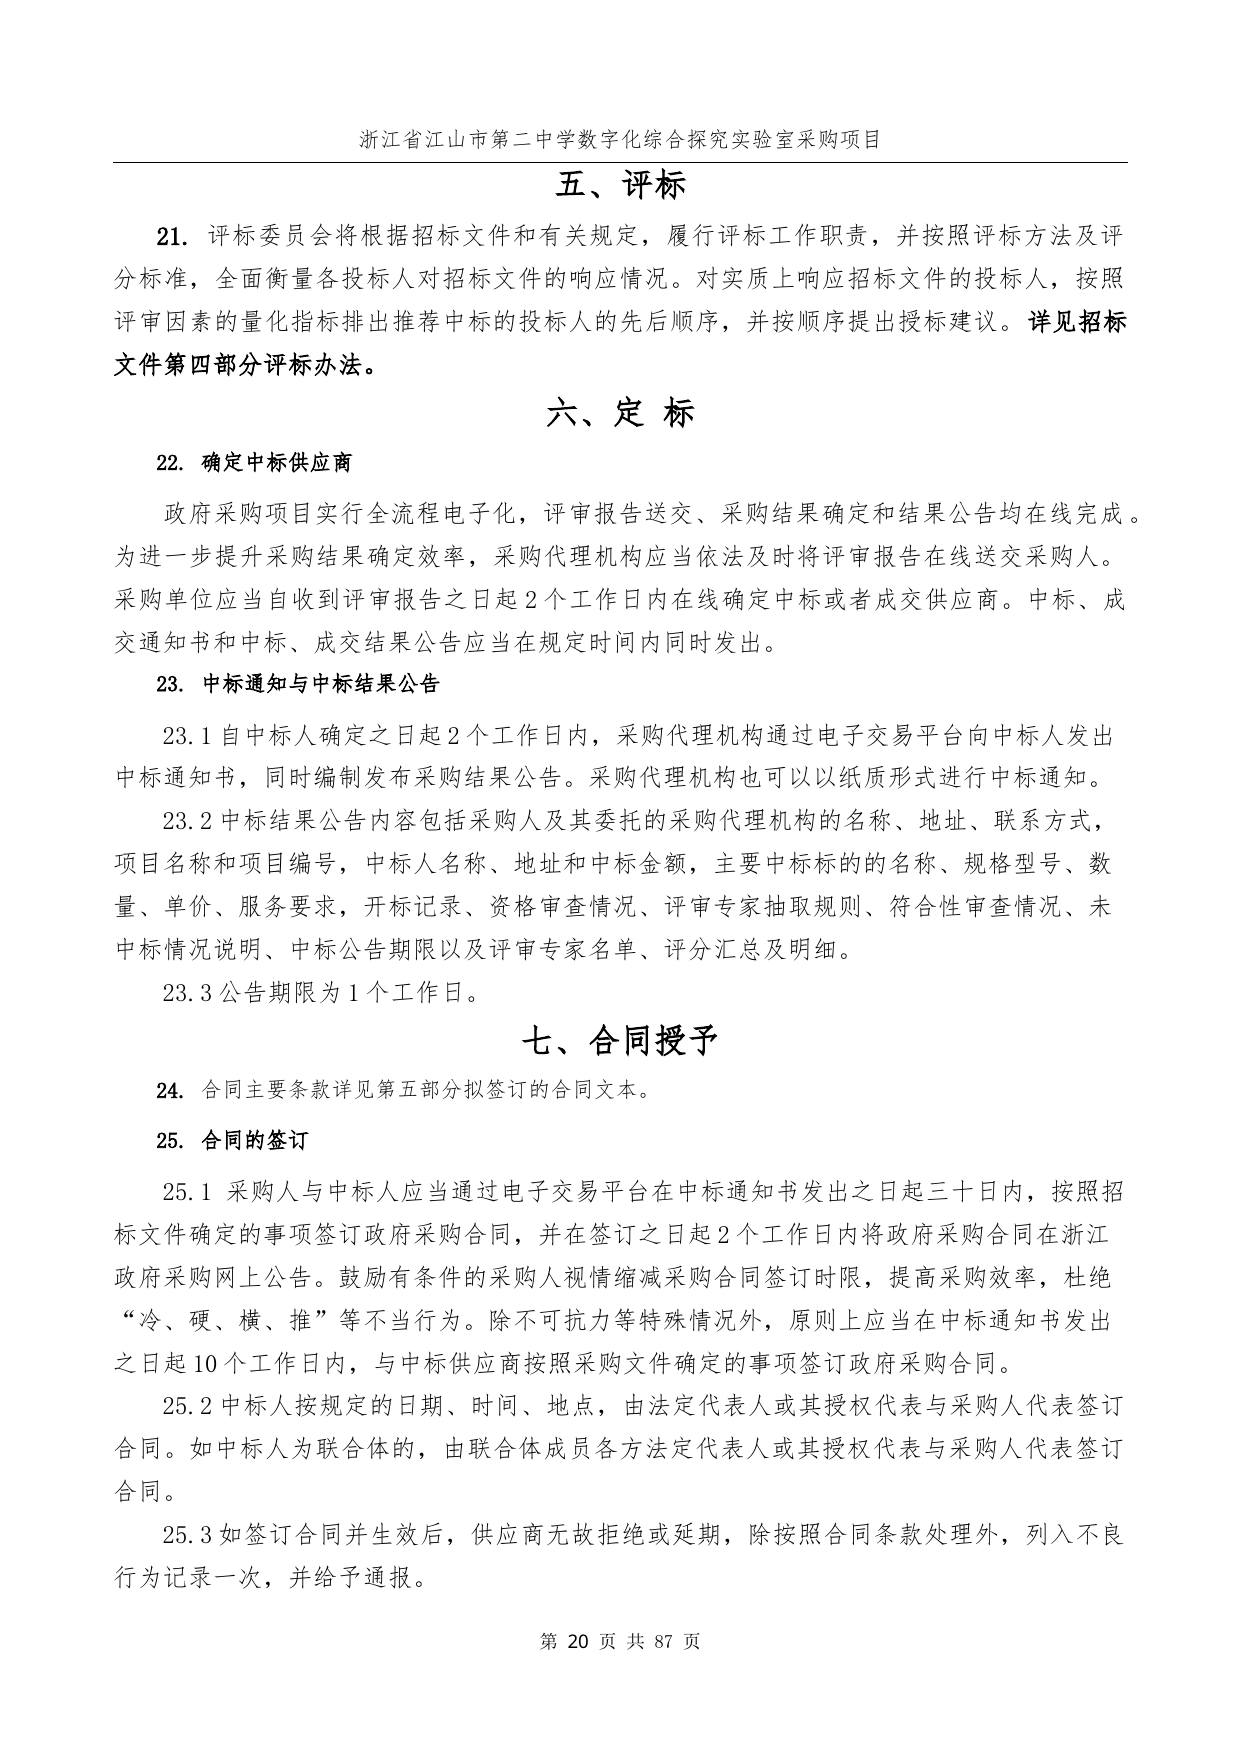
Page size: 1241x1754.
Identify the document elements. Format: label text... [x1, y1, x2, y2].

text 六、定 标 [112, 391, 1128, 429]
text 七、合同授予 [112, 1019, 1128, 1057]
text 23. 中标通知与中标结果公告 [156, 669, 1128, 694]
text 25.1 采购人与中标人应当通过电子交易平台在中标通知书发出之日起三十日内，按照招标文件确定的事项签订政府采购合同，并在签订之日起2个工作日内将政府采购合同在浙江政府采购网上公告。鼓励有条件的采购人视情缩减采购合同签订时限，提高采购效率，杜绝“冷、硬、横、推”等不当行为。除不可抗力等特殊情况外，原则上应当在中标通知书发出之日起10个工作日内，与中标供应商按照采购文件确定的事项签订政府采购合同。 [112, 1176, 1128, 1376]
text 22. 确定中标供应商 [156, 448, 1128, 473]
text 25.3如签订合同并生效后，供应商无故拒绝或延期，除按照合同条款处理外，列入不良行为记录一次，并给予通报。 [112, 1518, 1128, 1589]
text 23.2中标结果公告内容包括采购人及其委托的采购代理机构的名称、地址、联系方式，项目名称和项目编号，中标人名称、地址和中标金额，主要中标标的的名称、规格型号、数量、单价、服务要求，开标记录、资格审查情况、评审专家抽取规则、符合性审查情况、未中标情况说明、中标公告期限以及评审专家名单、评分汇总及明细。 [112, 805, 1128, 962]
text 25.2中标人按规定的日期、时间、地点，由法定代表人或其授权代表与采购人代表签订合同。如中标人为联合体的，由联合体成员各方法定代表人或其授权代表与采购人代表签订合同。 [112, 1390, 1128, 1504]
text 21. 评标委员会将根据招标文件和有关规定，履行评标工作职责，并按照评标方法及评分标准，全面衡量各投标人对招标文件的响应情况。对实质上响应招标文件的投标人，按照评审因素的量化指标排出推荐中标的投标人的先后顺序，并按顺序提出授标建议。详见招标文件第四部分评标办法。 [112, 219, 1128, 377]
text 23.1自中标人确定之日起2个工作日内，采购代理机构通过电子交易平台向中标人发出中标通知书，同时编制发布采购结果公告。采购代理机构也可以以纸质形式进行中标通知。 [112, 719, 1128, 790]
text 23.3公告期限为1个工作日。 [112, 976, 1128, 1004]
text 24. 合同主要条款详见第五部分拟签订的合同文本。 [156, 1076, 1128, 1101]
text 25. 合同的签订 [156, 1126, 1128, 1151]
text 政府采购项目实行全流程电子化，评审报告送交、采购结果确定和结果公告均在线完成。为进一步提升采购结果确定效率，采购代理机构应当依法及时将评审报告在线送交采购人。采购单位应当自收到评审报告之日起2个工作日内在线确定中标或者成交供应商。中标、成交通知书和中标、成交结果公告应当在规定时间内同时发出。 [112, 498, 1128, 655]
text 五、评标 [112, 163, 1128, 201]
